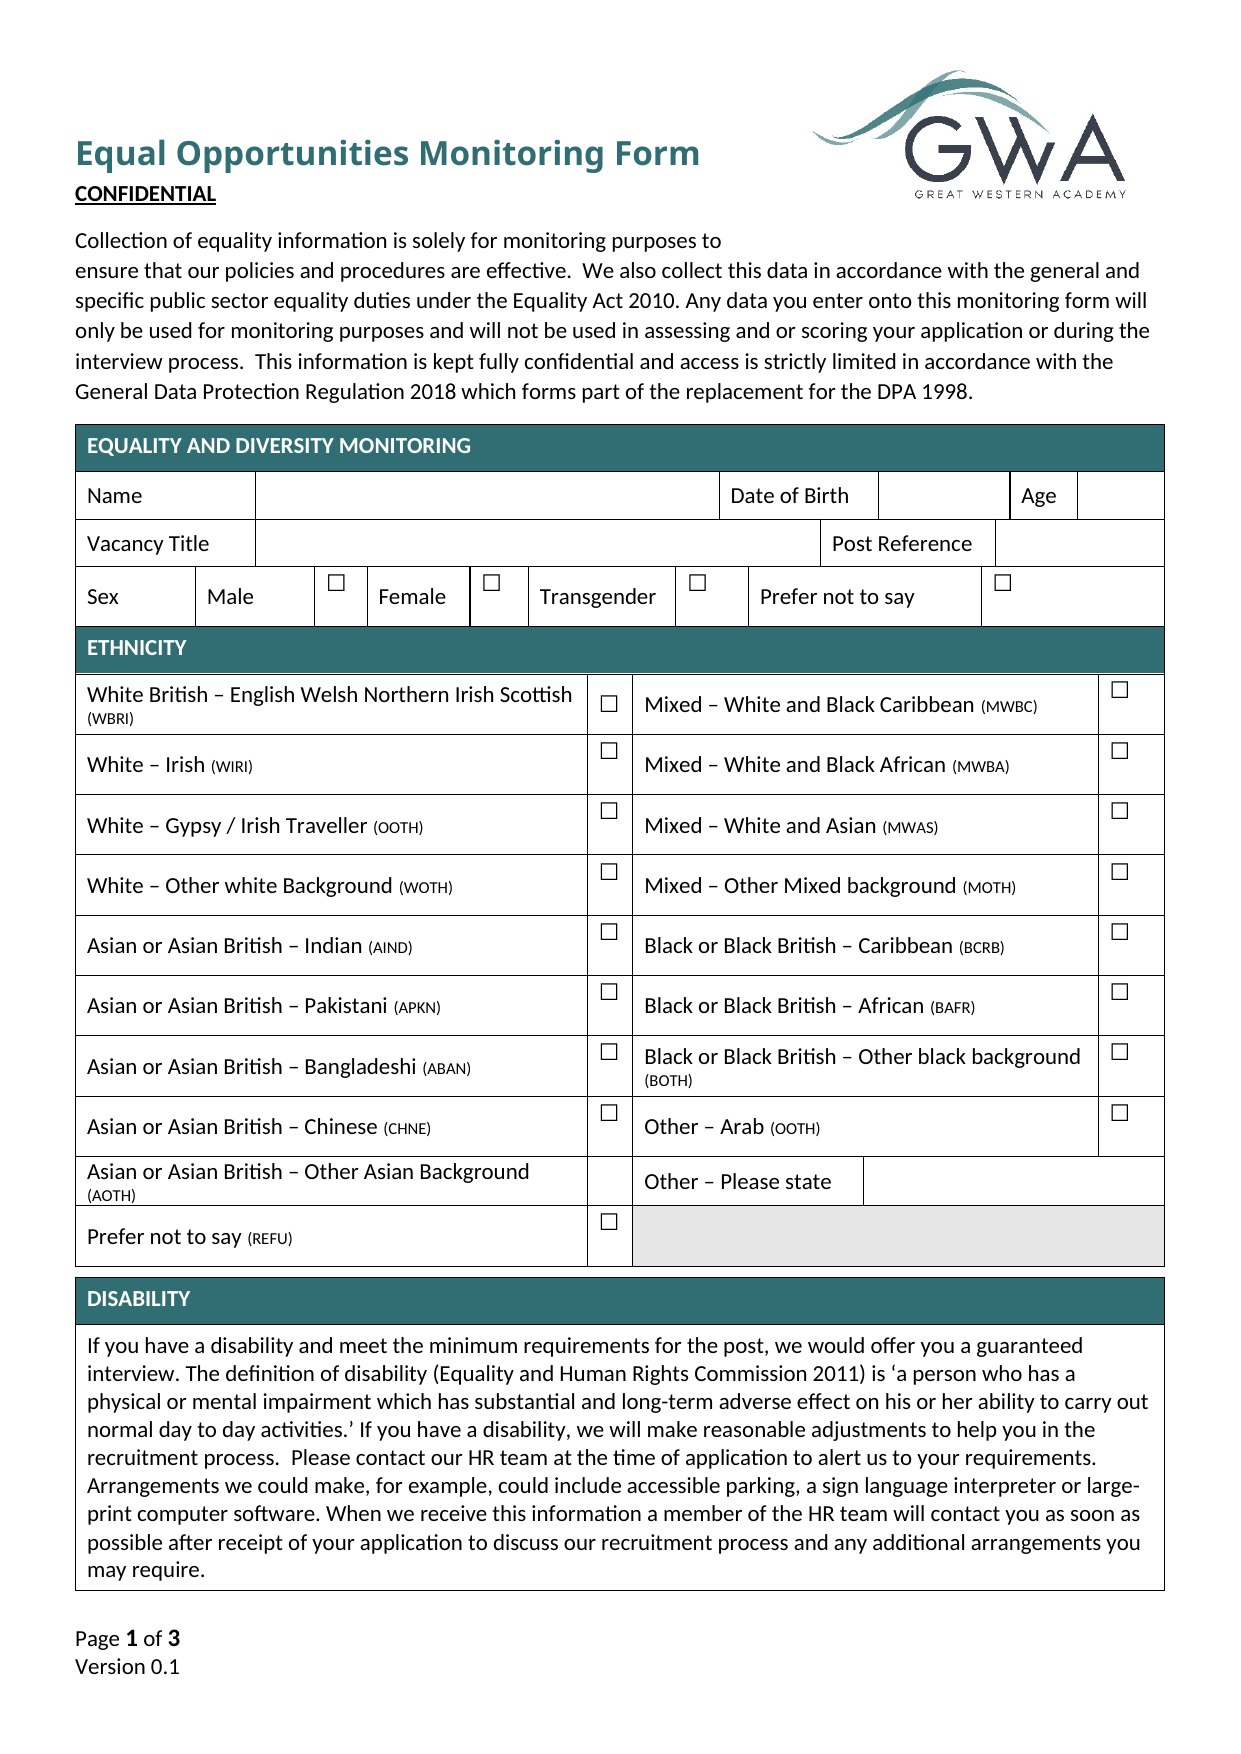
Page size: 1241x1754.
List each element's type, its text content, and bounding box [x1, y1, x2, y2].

table_cell White – Gypsy / Irish Traveller (OOTH) [76, 795, 587, 854]
table_cell Sex [76, 567, 195, 626]
table_cell Black or Black British – Caribbean (BCRB) [633, 916, 1098, 975]
table_cell Asian or Asian British – Chinese (CHNE) [76, 1097, 587, 1156]
table_cell [1099, 795, 1164, 854]
table_cell Asian or Asian British – Other Asian Background (AOTH) [76, 1157, 587, 1205]
table_header DISABILITY [76, 1278, 1164, 1324]
table_cell [864, 1157, 1164, 1205]
table_cell [1099, 675, 1164, 734]
table_cell Name [76, 472, 255, 518]
table_cell Mixed – White and Asian (MWAS) [633, 795, 1098, 854]
table_cell Mixed – White and Black African (MWBA) [633, 735, 1098, 794]
table_cell [256, 472, 719, 518]
table_cell Asian or Asian British – Bangladeshi (ABAN) [76, 1036, 587, 1096]
table_cell [1099, 1036, 1164, 1096]
table_header EQUALITY AND DIVERSITY MONITORING [76, 425, 1164, 471]
table_cell Mixed – Other Mixed background (MOTH) [633, 855, 1098, 915]
table_cell [1099, 916, 1164, 975]
table_cell [996, 520, 1164, 566]
table_cell [588, 795, 632, 854]
subtitle Equal Opportunities Monitoring Form [75, 130, 784, 176]
table_cell Age [1011, 472, 1077, 518]
table_cell [1099, 735, 1164, 794]
table_cell [1099, 1097, 1164, 1156]
table_cell [633, 1206, 1164, 1266]
picture [784, 40, 1166, 234]
table_cell [256, 520, 820, 566]
table_cell [588, 916, 632, 975]
table_cell Vacancy Title [76, 520, 255, 566]
text Collection of equality information is solely for monitoring purposes to ensure that our policies and procedures are effective. We also collect this data in accordance with the general and specific public sector equality duties under the Equality Act 2010. Any data you enter onto this monitoring form will only be used for monitoring purposes and will not be used in assessing and or scoring your application or during the interview process. This information is kept fully confidential and access is strictly limited in accordance with the General Data Protection Regulation 2018 which forms part of the replacement for the DPA 1998. [75, 226, 1165, 405]
table_cell Asian or Asian British – Pakistani (APKN) [76, 976, 587, 1035]
table_cell Other – Arab (OOTH) [633, 1097, 1098, 1156]
table_cell [1099, 855, 1164, 915]
table_cell [588, 976, 632, 1035]
table_cell Female [368, 567, 469, 626]
table_cell White – Irish (WIRI) [76, 735, 587, 794]
table_cell [588, 735, 632, 794]
table_cell [588, 1036, 632, 1096]
table_cell Other – Please state [633, 1157, 863, 1205]
table_cell Post Reference [821, 520, 995, 566]
table_cell ETHNICITY [76, 627, 1164, 673]
table_cell Black or Black British – African (BAFR) [633, 976, 1098, 1035]
table_cell [879, 472, 1009, 518]
table_cell [982, 567, 1164, 626]
table_cell Asian or Asian British – Indian (AIND) [76, 916, 587, 975]
table_cell Date of Birth [720, 472, 878, 518]
table_cell [1078, 472, 1164, 518]
table_cell [588, 1206, 632, 1266]
text CONFIDENTIAL [75, 179, 784, 207]
table_cell [588, 1097, 632, 1156]
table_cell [76, 1325, 1164, 1590]
table_cell Prefer not to say [749, 567, 981, 626]
table_cell Prefer not to say (REFU) [76, 1206, 587, 1266]
table_cell [676, 567, 748, 626]
table_cell [1099, 976, 1164, 1035]
table_cell White – Other white Background (WOTH) [76, 855, 587, 915]
table_cell Male [196, 567, 314, 626]
table_cell Transgender [529, 567, 675, 626]
table_cell Black or Black British – Other black background (BOTH) [633, 1036, 1098, 1096]
table_cell [588, 855, 632, 915]
table_cell [588, 1157, 632, 1205]
table_cell Mixed – White and Black Caribbean (MWBC) [633, 675, 1098, 734]
table_cell [315, 567, 367, 626]
table_cell White British – English Welsh Northern Irish Scottish (WBRI) [76, 675, 587, 734]
table_cell [471, 567, 528, 626]
table_cell [588, 675, 632, 734]
